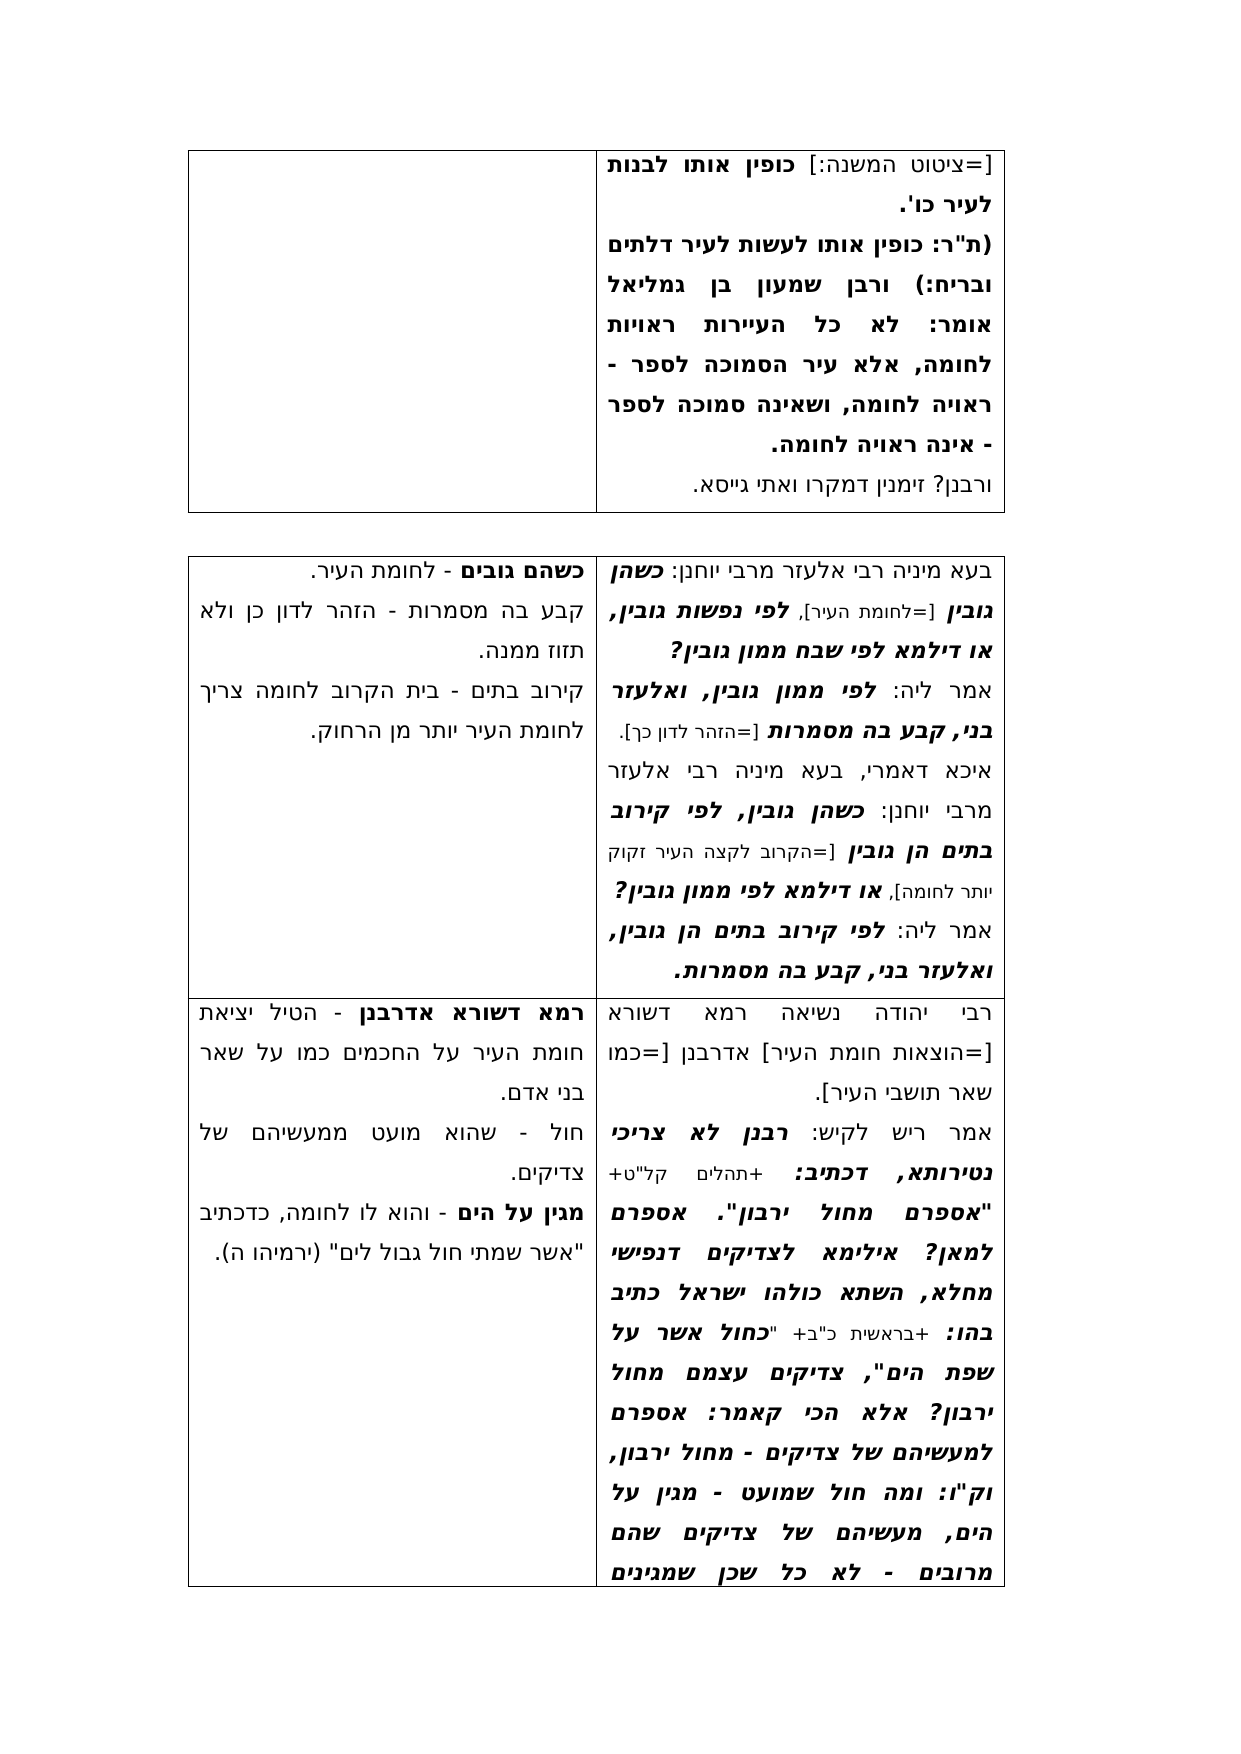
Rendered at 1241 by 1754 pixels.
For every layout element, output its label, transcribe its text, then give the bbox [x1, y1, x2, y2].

table_cell [=ציטוט המשנה:] כופין אותו לבנות לעיר כו'. (ת"ר: כופין אותו לעשות לעיר דלתים ובריח:) ורבן שמעון בן גמליאל אומר: לא כל העיירות ראויות לחומה, אלא עיר הסמוכה לספר - ראויה לחומה, ושאינה סמוכה לספר - אינה ראויה לחומה. ורבנן? זימנין דמקרו ואתי גייסא. [597, 151, 1004, 512]
table_header כשהם גובים - לחומת העיר. קבע בה מסמרות - הזהר לדון כן ולא תזוז ממנה. קירוב בתים - בית הקרוב לחומה צריך לחומת העיר יותר מן הרחוק. [189, 557, 596, 998]
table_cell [597, 999, 1004, 1586]
table_header בעא מיניה רבי אלעזר מרבי יוחנן: כשהן גובין [=לחומת העיר], לפי נפשות גובין, או דילמא לפי שבח ממון גובין? אמר ליה: לפי ממון גובין, ואלעזר בני, קבע בה מסמרות [=הזהר לדון כך]. איכא דאמרי, בעא מיניה רבי אלעזר מרבי יוחנן: כשהן גובין, לפי קירוב בתים הן גובין [=הקרוב לקצה העיר זקוק יותר לחומה], או דילמא לפי ממון גובין? אמר ליה: לפי קירוב בתים הן גובין, ואלעזר בני, קבע בה מסמרות. [597, 557, 1004, 998]
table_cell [189, 999, 596, 1586]
table_cell [189, 151, 596, 512]
